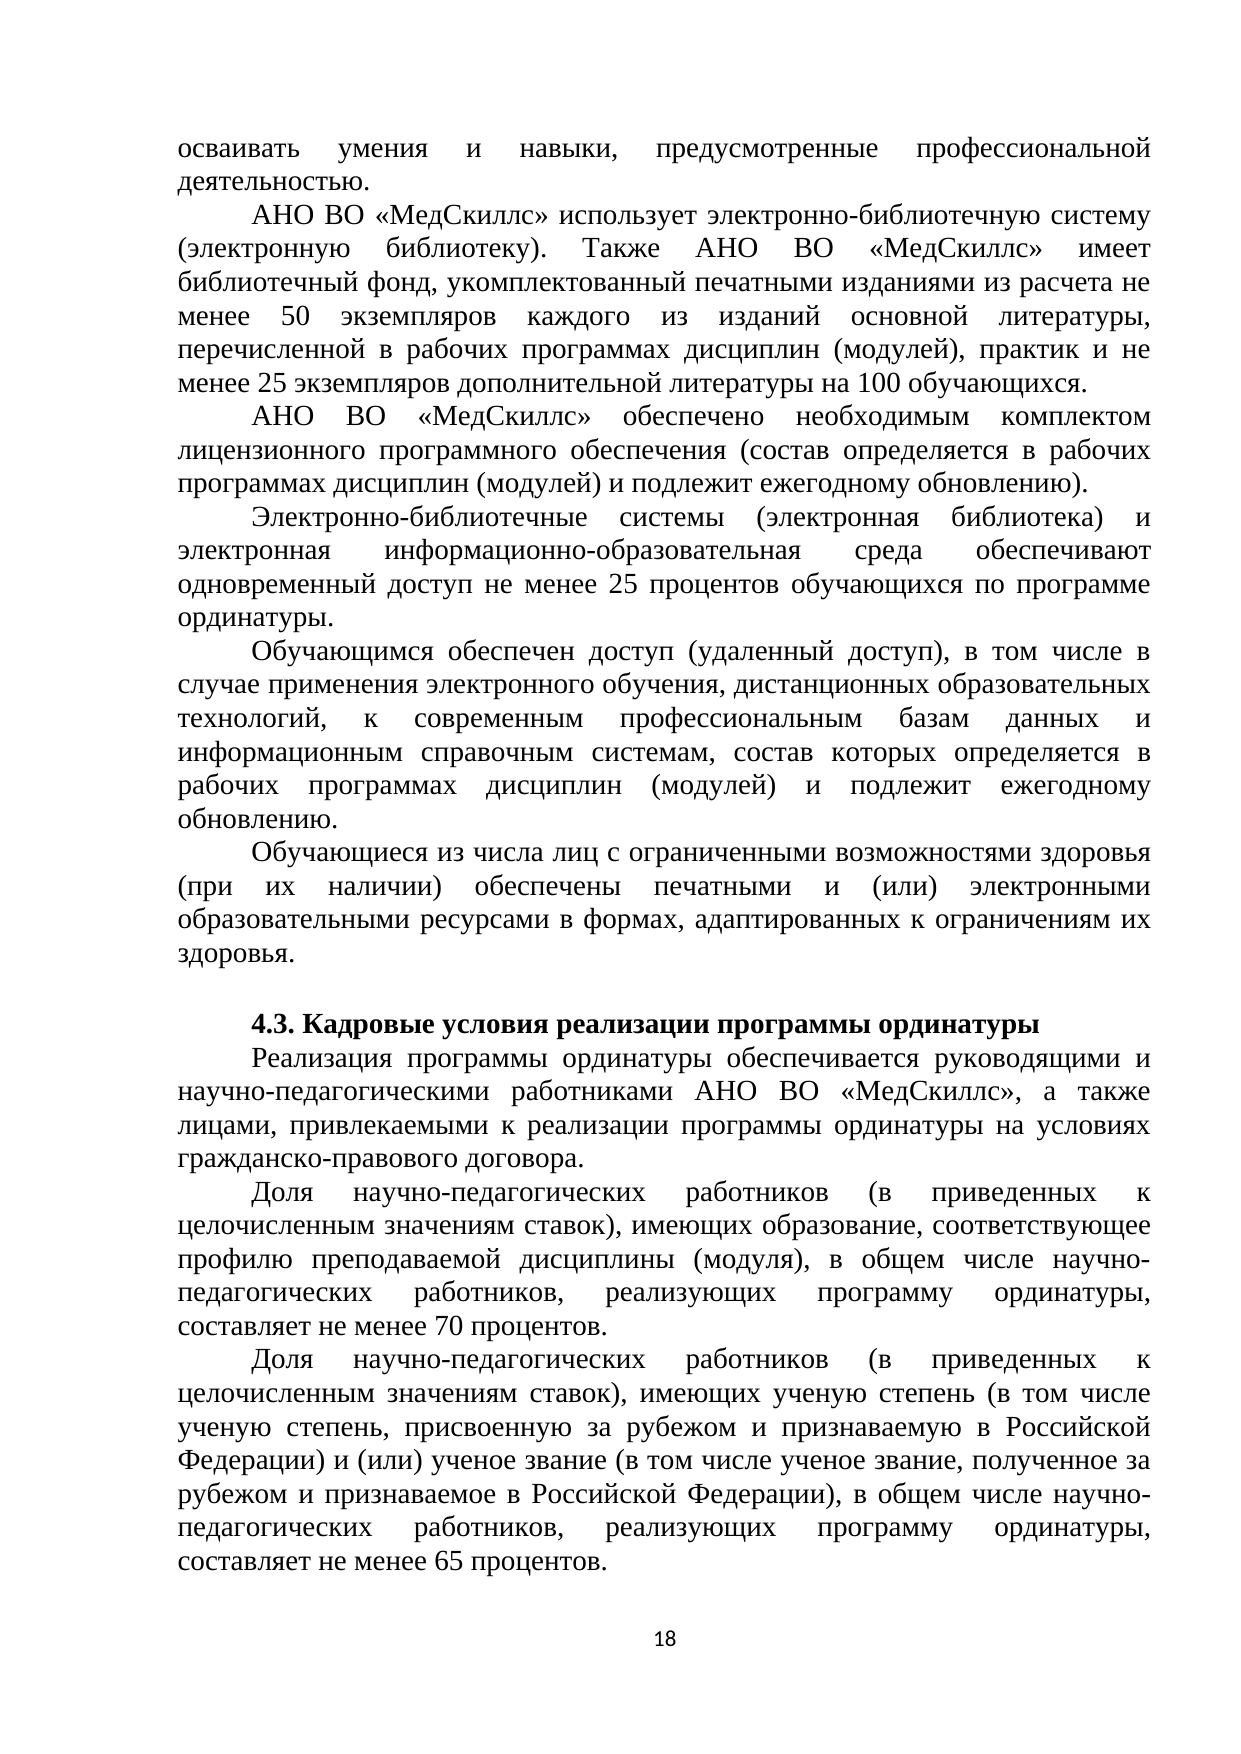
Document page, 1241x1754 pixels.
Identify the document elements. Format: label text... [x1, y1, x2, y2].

text Реализация программы ординатуры обеспечивается руководящими и научно-педагогическими работниками АНО ВО «МедСкиллс», а также лицами, привлекаемыми к реализации программы ординатуры на условиях гражданско-правового договора. [177, 1040, 1152, 1174]
text Электронно-библиотечные системы (электронная библиотека) и электронная информационно-образовательная среда обеспечивают одновременный доступ не менее 25 процентов обучающихся по программе ординатуры. [177, 499, 1152, 633]
subtitle 4.3. Кадровые условия реализации программы ординатуры [177, 1006, 1152, 1040]
text Обучающиеся из числа лиц с ограниченными возможностями здоровья (при их наличии) обеспечены печатными и (или) электронными образовательными ресурсами в формах, адаптированных к ограничениям их здоровья. [177, 834, 1152, 968]
text Доля научно-педагогических работников (в приведенных к целочисленным значениям ставок), имеющих ученую степень (в том числе ученую степень, присвоенную за рубежом и признаваемую в Российской Федерации) и (или) ученое звание (в том числе ученое звание, полученное за рубежом и признаваемое в Российской Федерации), в общем числе научно-педагогических работников, реализующих программу ординатуры, составляет не менее 65 процентов. [177, 1342, 1152, 1576]
text Обучающимся обеспечен доступ (удаленный доступ), в том числе в случае применения электронного обучения, дистанционных образовательных технологий, к современным профессиональным базам данных и информационным справочным системам, состав которых определяется в рабочих программах дисциплин (модулей) и подлежит ежегодному обновлению. [177, 633, 1152, 834]
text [177, 130, 1152, 197]
text Доля научно-педагогических работников (в приведенных к целочисленным значениям ставок), имеющих образование, соответствующее профилю преподаваемой дисциплины (модуля), в общем числе научно-педагогических работников, реализующих программу ординатуры, составляет не менее 70 процентов. [177, 1174, 1152, 1342]
text АНО ВО «МедСкиллс» обеспечено необходимым комплектом лицензионного программного обеспечения (состав определяется в рабочих программах дисциплин (модулей) и подлежит ежегодному обновлению). [177, 398, 1152, 499]
text АНО ВО «МедСкиллс» использует электронно-библиотечную систему (электронную библиотеку). Также АНО ВО «МедСкиллс» имеет библиотечный фонд, укомплектованный печатными изданиями из расчета не менее 50 экземпляров каждого из изданий основной литературы, перечисленной в рабочих программах дисциплин (модулей), практик и не менее 25 экземпляров дополнительной литературы на 100 обучающихся. [177, 197, 1152, 398]
